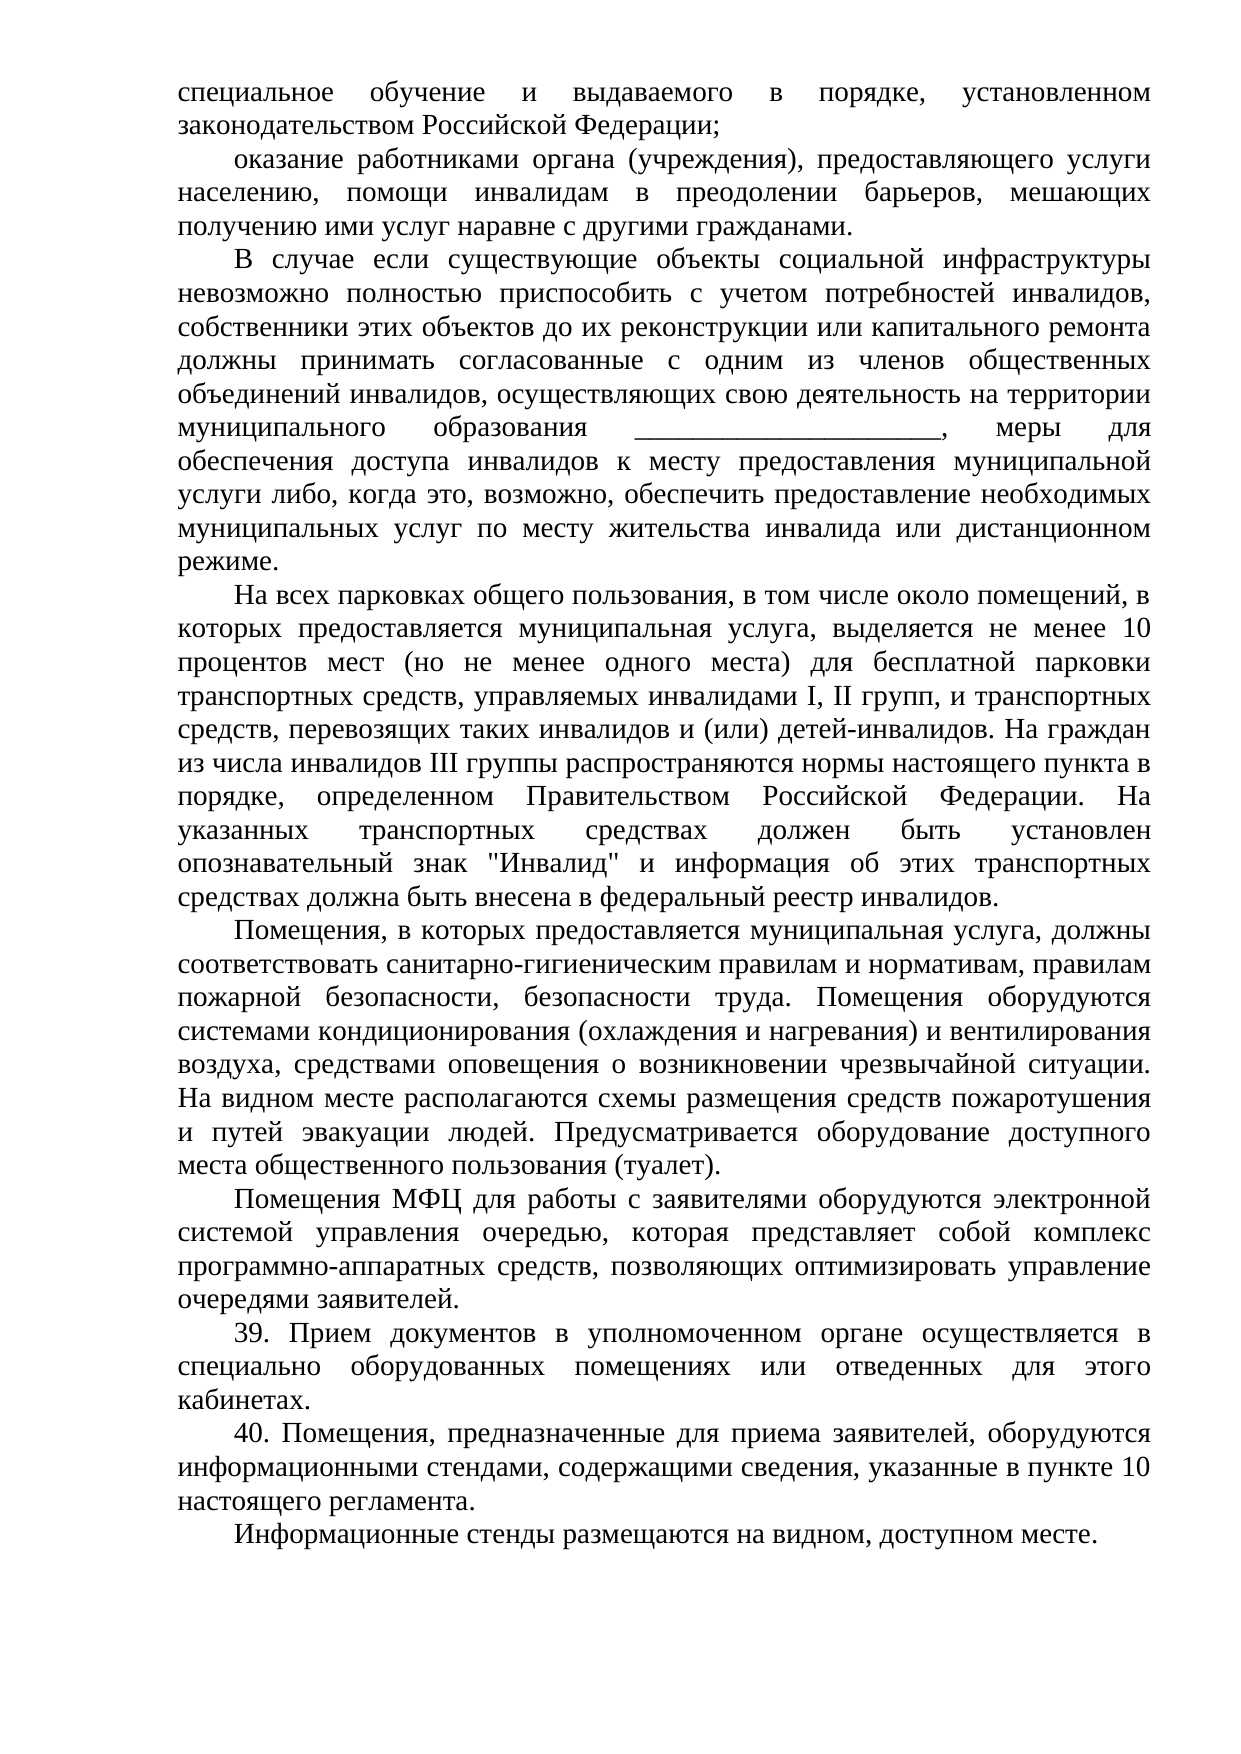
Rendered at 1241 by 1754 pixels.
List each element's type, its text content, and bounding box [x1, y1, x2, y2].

text Информационные стенды размещаются на видном, доступном месте. [177, 1516, 1152, 1550]
text 39. Прием документов в уполномоченном органе осуществляется в специально оборудованных помещениях или отведенных для этого кабинетах. [177, 1315, 1152, 1416]
text 40. Помещения, предназначенные для приема заявителей, оборудуются информационными стендами, содержащими сведения, указанные в пункте 10 настоящего регламента. [177, 1416, 1152, 1516]
text Помещения МФЦ для работы с заявителями оборудуются электронной системой управления очередью, которая представляет собой комплекс программно-аппаратных средств, позволяющих оптимизировать управление очередями заявителей. [177, 1181, 1152, 1315]
text На всех парковках общего пользования, в том числе около помещений, в которых предоставляется муниципальная услуга, выделяется не менее 10 процентов мест (но не менее одного места) для бесплатной парковки транспортных средств, управляемых инвалидами I, II групп, и транспортных средств, перевозящих таких инвалидов и (или) детей-инвалидов. На граждан из числа инвалидов III группы распространяются нормы настоящего пункта в порядке, определенном Правительством Российской Федерации. На указанных транспортных средствах должен быть установлен опознавательный знак "Инвалид" и информация об этих транспортных средствах должна быть внесена в федеральный реестр инвалидов. [177, 577, 1152, 912]
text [177, 74, 1152, 141]
text оказание работниками органа (учреждения), предоставляющего услуги населению, помощи инвалидам в преодолении барьеров, мешающих получению ими услуг наравне с другими гражданами. [177, 141, 1152, 242]
text Помещения, в которых предоставляется муниципальная услуга, должны соответствовать санитарно-гигиеническим правилам и нормативам, правилам пожарной безопасности, безопасности труда. Помещения оборудуются системами кондиционирования (охлаждения и нагревания) и вентилирования воздуха, средствами оповещения о возникновении чрезвычайной ситуации. На видном месте располагаются схемы размещения средств пожаротушения и путей эвакуации людей. Предусматривается оборудование доступного места общественного пользования (туалет). [177, 912, 1152, 1181]
text В случае если существующие объекты социальной инфраструктуры невозможно полностью приспособить с учетом потребностей инвалидов, собственники этих объектов до их реконструкции или капитального ремонта должны принимать согласованные с одним из членов общественных объединений инвалидов, осуществляющих свою деятельность на территории муниципального образования _____________________, меры для обеспечения доступа инвалидов к месту предоставления муниципальной услуги либо, когда это, возможно, обеспечить предоставление необходимых муниципальных услуг по месту жительства инвалида или дистанционном режиме. [177, 242, 1152, 577]
